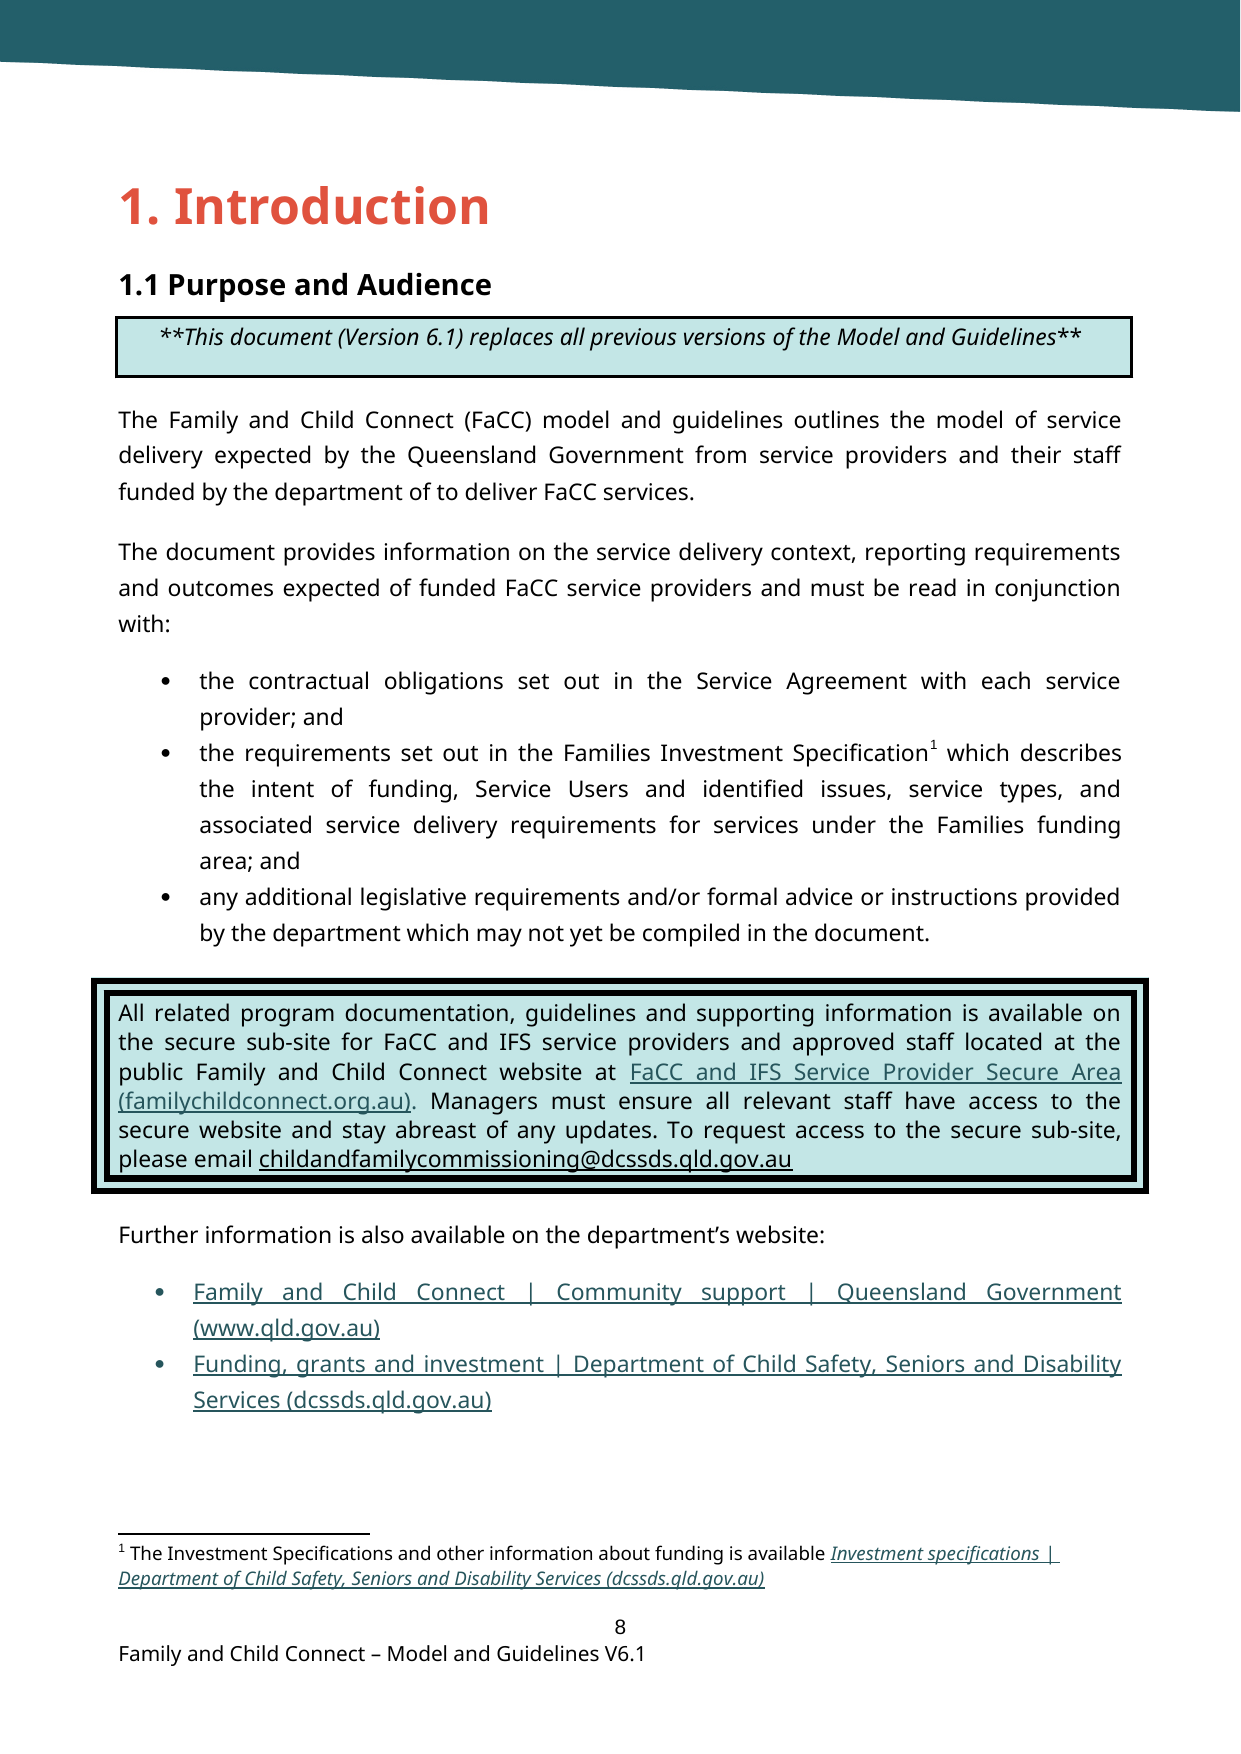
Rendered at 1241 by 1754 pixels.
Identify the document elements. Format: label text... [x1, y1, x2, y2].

list the requirements set out in the Families Investment Specification which describes the intent of funding, Service Users and identified issues, service types, and associated service delivery requirements for services under the Families funding area; and [162, 737, 1122, 876]
subtitle 1. Introduction [118, 171, 1122, 239]
list Funding, grants and investment | Department of Child Safety, Seniors and Disability Services (dcssds.qld.gov.au) [156, 1348, 1122, 1415]
text The Family and Child Connect (FaCC) model and guidelines outlines the model of service delivery expected by the Queensland Government from service providers and their staff funded by the department of to deliver FaCC services. [118, 403, 1122, 507]
text All related program documentation, guidelines and supporting information is available on the secure sub-site for FaCC and IFS service providers and approved staff located at the public Family and Child Connect website at FaCC and IFS Service Provider Secure Area (familychildconnect.org.au). Managers must ensure all relevant staff have access to the secure website and stay abreast of any updates. To request access to the secure sub-site, please email childandfamilycommissioning@dcssds.qld.gov.au [97, 984, 1143, 1188]
list the contractual obligations set out in the Service Agreement with each service provider; and [162, 665, 1122, 732]
subtitle 1.1 Purpose and Audience [118, 264, 1122, 303]
text The document provides information on the service delivery context, reporting requirements and outcomes expected of funded FaCC service providers and must be read in conjunction with: [118, 536, 1122, 639]
text **This document (Version 6.1) replaces all previous versions of the Model and Guidelines** [118, 319, 1130, 375]
list any additional legislative requirements and/or formal advice or instructions provided by the department which may not yet be compiled in the document. [162, 881, 1122, 948]
list Family and Child Connect | Community support | Queensland Government (www.qld.gov.au) [156, 1276, 1122, 1343]
picture [0, 0, 1241, 112]
text Further information is also available on the department’s website: [118, 1219, 1122, 1250]
